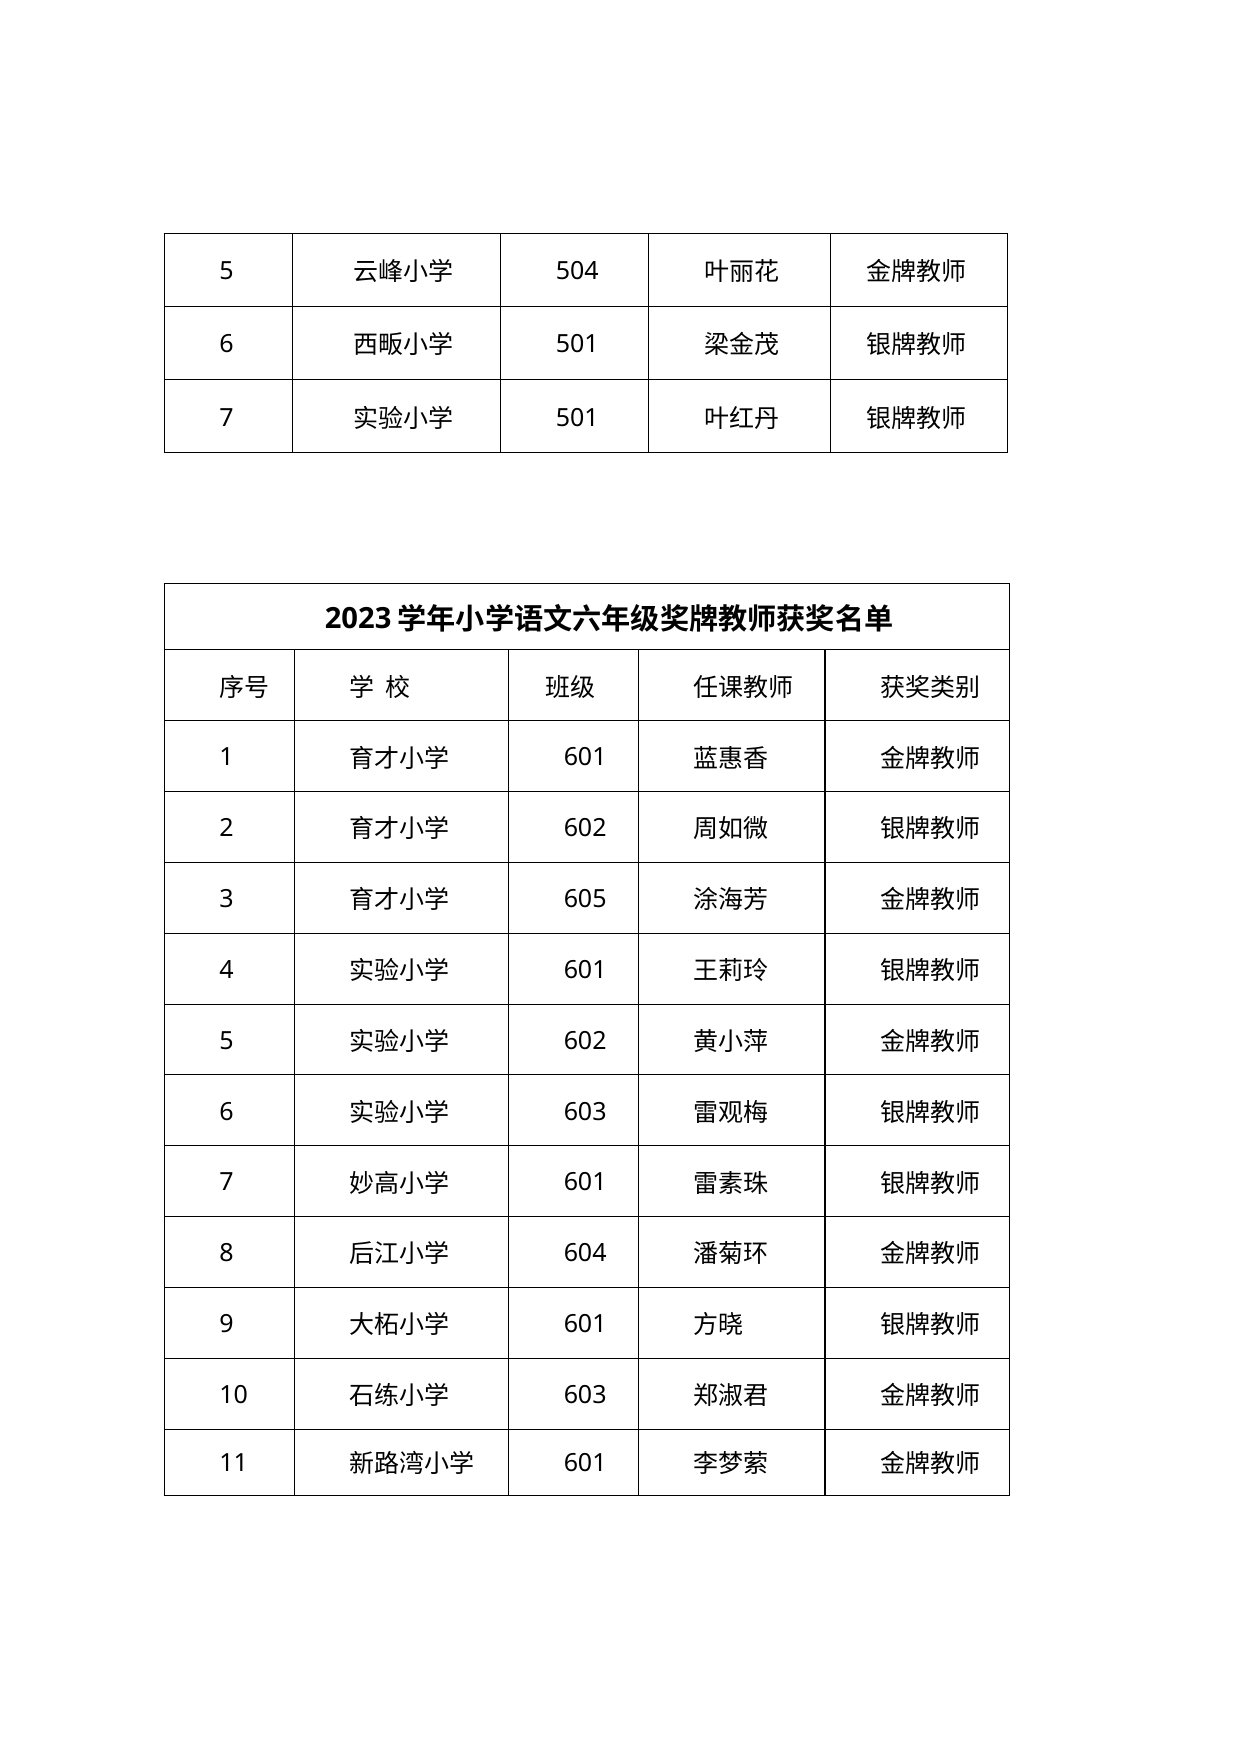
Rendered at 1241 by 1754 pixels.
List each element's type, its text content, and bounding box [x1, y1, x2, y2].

table_cell 雷素珠 [639, 1146, 824, 1216]
table_cell 金牌教师 [826, 1217, 1009, 1287]
table_cell 梁金茂 [649, 307, 830, 379]
table_cell 新路湾小学 [295, 1430, 508, 1494]
table_cell 金牌教师 [831, 234, 1007, 306]
table_cell 602 [509, 792, 638, 862]
table_cell 蓝惠香 [639, 721, 824, 791]
table_cell 603 [509, 1359, 638, 1428]
table_cell 实验小学 [295, 934, 508, 1003]
table_cell 501 [501, 380, 648, 452]
table_cell 605 [509, 863, 638, 933]
table_cell 8 [165, 1217, 294, 1287]
table_cell 5 [165, 1005, 294, 1074]
table_cell 银牌教师 [826, 792, 1009, 862]
table_cell 603 [509, 1075, 638, 1145]
table_cell 叶丽花 [649, 234, 830, 306]
table_cell 6 [165, 307, 292, 379]
table_cell 7 [165, 1146, 294, 1216]
table_cell 郑淑君 [639, 1359, 824, 1428]
table_cell 金牌教师 [826, 1005, 1009, 1074]
table_cell 潘菊环 [639, 1217, 824, 1287]
table_cell 4 [165, 934, 294, 1003]
table_cell 504 [501, 234, 648, 306]
table_cell 方晓 [639, 1288, 824, 1358]
table_cell 银牌教师 [826, 1288, 1009, 1358]
table_cell 银牌教师 [831, 307, 1007, 379]
table_cell 任课教师 [639, 650, 824, 720]
table_cell 金牌教师 [826, 721, 1009, 791]
table_cell 学 校 [295, 650, 508, 720]
table_cell 实验小学 [293, 380, 500, 452]
table_cell 银牌教师 [826, 1075, 1009, 1145]
table_cell 序号 [165, 650, 294, 720]
table_cell 班级 [509, 650, 638, 720]
table_cell 6 [165, 1075, 294, 1145]
table_cell 金牌教师 [826, 863, 1009, 933]
table_cell 银牌教师 [826, 934, 1009, 1003]
table_cell 602 [509, 1005, 638, 1074]
table_cell 实验小学 [295, 1075, 508, 1145]
table_cell 实验小学 [295, 1005, 508, 1074]
table_cell 涂海芳 [639, 863, 824, 933]
table_cell 5 [165, 234, 292, 306]
table_cell 石练小学 [295, 1359, 508, 1428]
table_cell 李梦萦 [639, 1430, 824, 1494]
table_cell 金牌教师 [826, 1430, 1009, 1494]
table_cell 妙高小学 [295, 1146, 508, 1216]
table_cell 11 [165, 1430, 294, 1494]
table_cell 601 [509, 1430, 638, 1494]
table_cell 2 [165, 792, 294, 862]
table_cell 黄小萍 [639, 1005, 824, 1074]
table_cell 601 [509, 934, 638, 1003]
table_cell 叶红丹 [649, 380, 830, 452]
table_cell 604 [509, 1217, 638, 1287]
table_cell 大柘小学 [295, 1288, 508, 1358]
table_cell 后江小学 [295, 1217, 508, 1287]
table_cell 雷观梅 [639, 1075, 824, 1145]
table_cell 银牌教师 [826, 1146, 1009, 1216]
table_cell 601 [509, 721, 638, 791]
table_cell 3 [165, 863, 294, 933]
table_cell 育才小学 [295, 863, 508, 933]
table_cell 9 [165, 1288, 294, 1358]
table_cell 周如微 [639, 792, 824, 862]
table_cell 10 [165, 1359, 294, 1428]
table_cell 西畈小学 [293, 307, 500, 379]
table_cell 601 [509, 1146, 638, 1216]
table_cell 601 [509, 1288, 638, 1358]
table_cell 王莉玲 [639, 934, 824, 1003]
table_cell 获奖类别 [826, 650, 1009, 720]
table_cell 1 [165, 721, 294, 791]
table_cell 银牌教师 [831, 380, 1007, 452]
table_header 2023学年小学语文六年级奖牌教师获奖名单 [165, 584, 1009, 649]
table_cell 501 [501, 307, 648, 379]
table_cell 7 [165, 380, 292, 452]
table_cell 育才小学 [295, 792, 508, 862]
table_cell 金牌教师 [826, 1359, 1009, 1428]
table_cell 云峰小学 [293, 234, 500, 306]
table_cell 育才小学 [295, 721, 508, 791]
